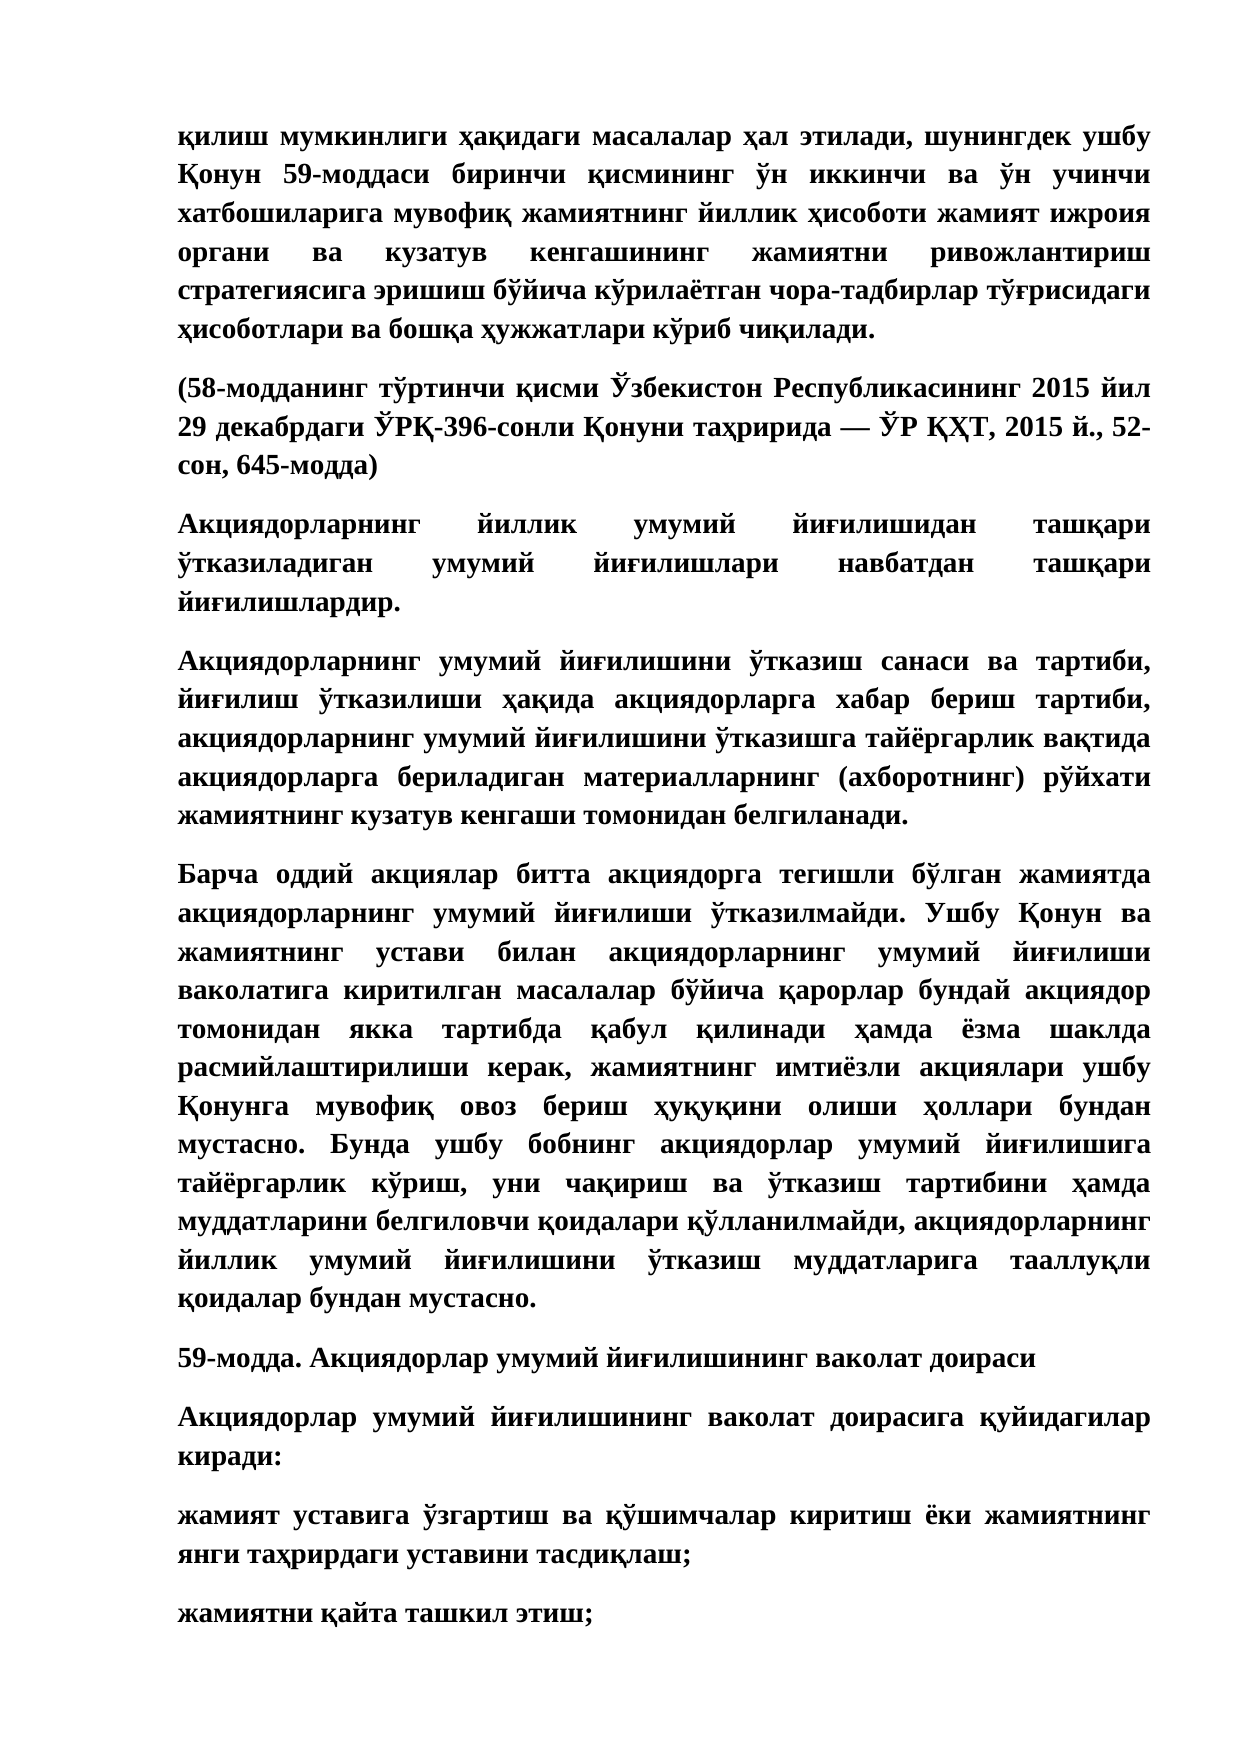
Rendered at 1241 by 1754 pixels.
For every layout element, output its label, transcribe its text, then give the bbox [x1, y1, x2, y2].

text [177, 118, 1152, 344]
text Барча оддий акциялар битта акциядорга тегишли бўлган жамиятда акциядорларнинг умумий йиғилиши ўтказилмайди. Ушбу Қонун ва жамиятнинг устави билан акциядорларнинг умумий йиғилиши ваколатига киритилган масалалар бўйича қарорлар бундай акциядор томонидан якка тартибда қабул қилинади ҳамда ёзма шаклда расмийлаштирилиши керак, жамиятнинг имтиёзли акциялари ушбу Қонунга мувофиқ овоз бериш ҳуқуқини олиши ҳоллари бундан мустасно. Бунда ушбу бобнинг акциядорлар умумий йиғилишига тайёргарлик кўриш, уни чақириш ва ўтказиш тартибини ҳамда муддатларини белгиловчи қоидалари қўлланилмайди, акциядорларнинг йиллик умумий йиғилишини ўтказиш муддатларига тааллуқли қоидалар бундан мустасно. [177, 857, 1152, 1314]
text жамиятни қайта ташкил этиш; [177, 1595, 1152, 1629]
text (58-модданинг тўртинчи қисми Ўзбекистон Республикасининг 2015 йил 29 декабрдаги ЎРҚ-396-сонли Қонуни таҳририда — ЎР ҚҲТ, 2015 й., 52-сон, 645-модда) [177, 370, 1152, 481]
text Акциядорларнинг йиллик умумий йиғилишидан ташқари ўтказиладиган умумий йиғилишлари навбатдан ташқари йиғилишлардир. [177, 507, 1152, 617]
text Акциядорлар умумий йиғилишининг ваколат доирасига қуйидагилар киради: [177, 1399, 1152, 1471]
text 59-модда. Акциядорлар умумий йиғилишининг ваколат доираси [177, 1340, 1152, 1373]
text Акциядорларнинг умумий йиғилишини ўтказиш санаси ва тартиби, йиғилиш ўтказилиши ҳақида акциядорларга хабар бериш тартиби, акциядорларнинг умумий йиғилишини ўтказишга тайёргарлик вақтида акциядорларга бериладиган материалларнинг (ахборотнинг) рўйхати жамиятнинг кузатув кенгаши томонидан белгиланади. [177, 643, 1152, 831]
text жамият уставига ўзгартиш ва қўшимчалар киритиш ёки жамиятнинг янги таҳрирдаги уставини тасдиқлаш; [177, 1497, 1152, 1569]
